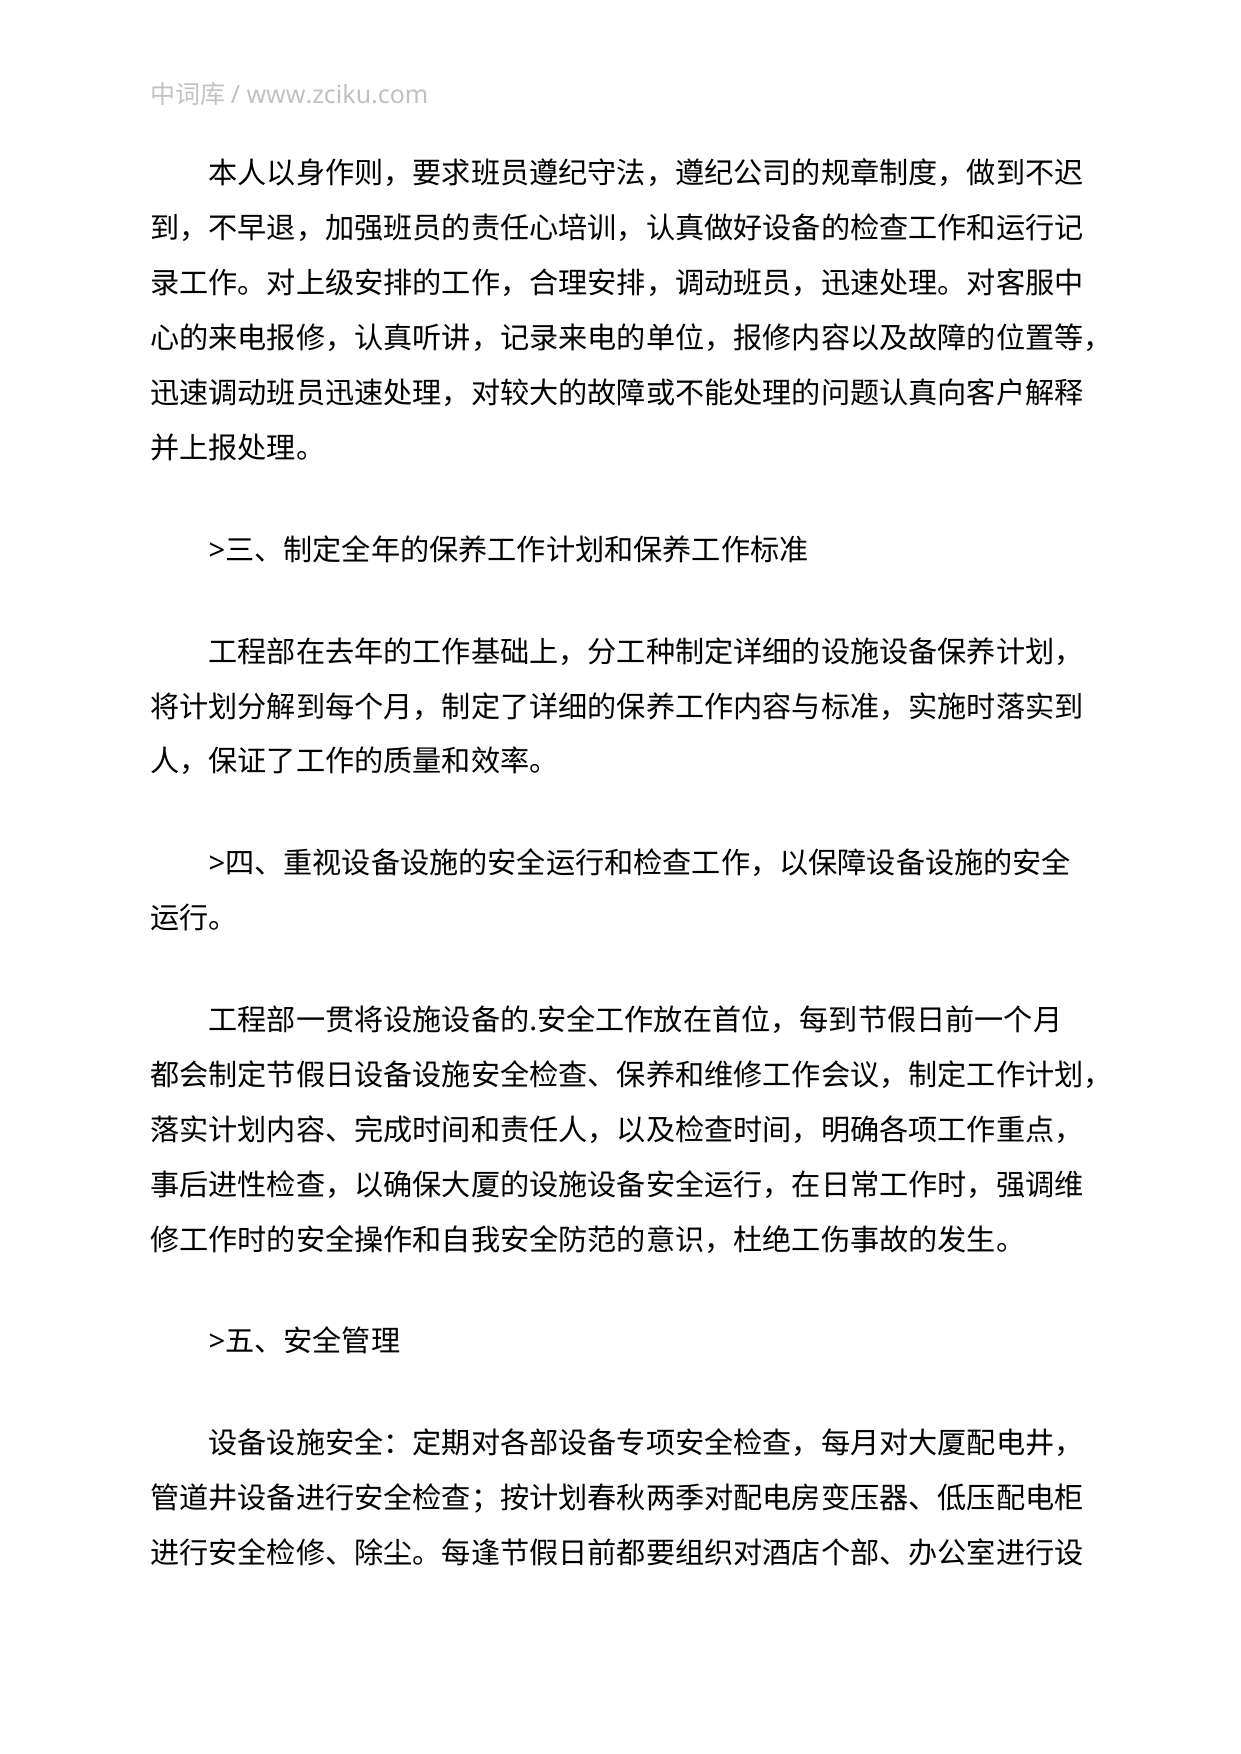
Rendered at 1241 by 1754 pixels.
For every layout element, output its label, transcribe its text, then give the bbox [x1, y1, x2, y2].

text >五、安全管理 [150, 1318, 1090, 1360]
text >四、重视设备设施的安全运行和检查工作，以保障设备设施的安全运行。 [150, 840, 1090, 937]
text 本人以身作则，要求班员遵纪守法，遵纪公司的规章制度，做到不迟到，不早退，加强班员的责任心培训，认真做好设备的检查工作和运行记录工作。对上级安排的工作，合理安排，调动班员，迅速处理。对客服中心的来电报修，认真听讲，记录来电的单位，报修内容以及故障的位置等，迅速调动班员迅速处理，对较大的故障或不能处理的问题认真向客户解释并上报处理。 [150, 150, 1090, 467]
text 工程部一贯将设施设备的.安全工作放在首位，每到节假日前一个月都会制定节假日设备设施安全检查、保养和维修工作会议，制定工作计划，落实计划内容、完成时间和责任人，以及检查时间，明确各项工作重点，事后进性检查，以确保大厦的设施设备安全运行，在日常工作时，强调维修工作时的安全操作和自我安全防范的意识，杜绝工伤事故的发生。 [150, 997, 1090, 1258]
text >三、制定全年的保养工作计划和保养工作标准 [150, 526, 1090, 569]
text 工程部在去年的工作基础上，分工种制定详细的设施设备保养计划，将计划分解到每个月，制定了详细的保养工作内容与标准，实施时落实到人，保证了工作的质量和效率。 [150, 628, 1090, 780]
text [150, 1420, 1090, 1572]
